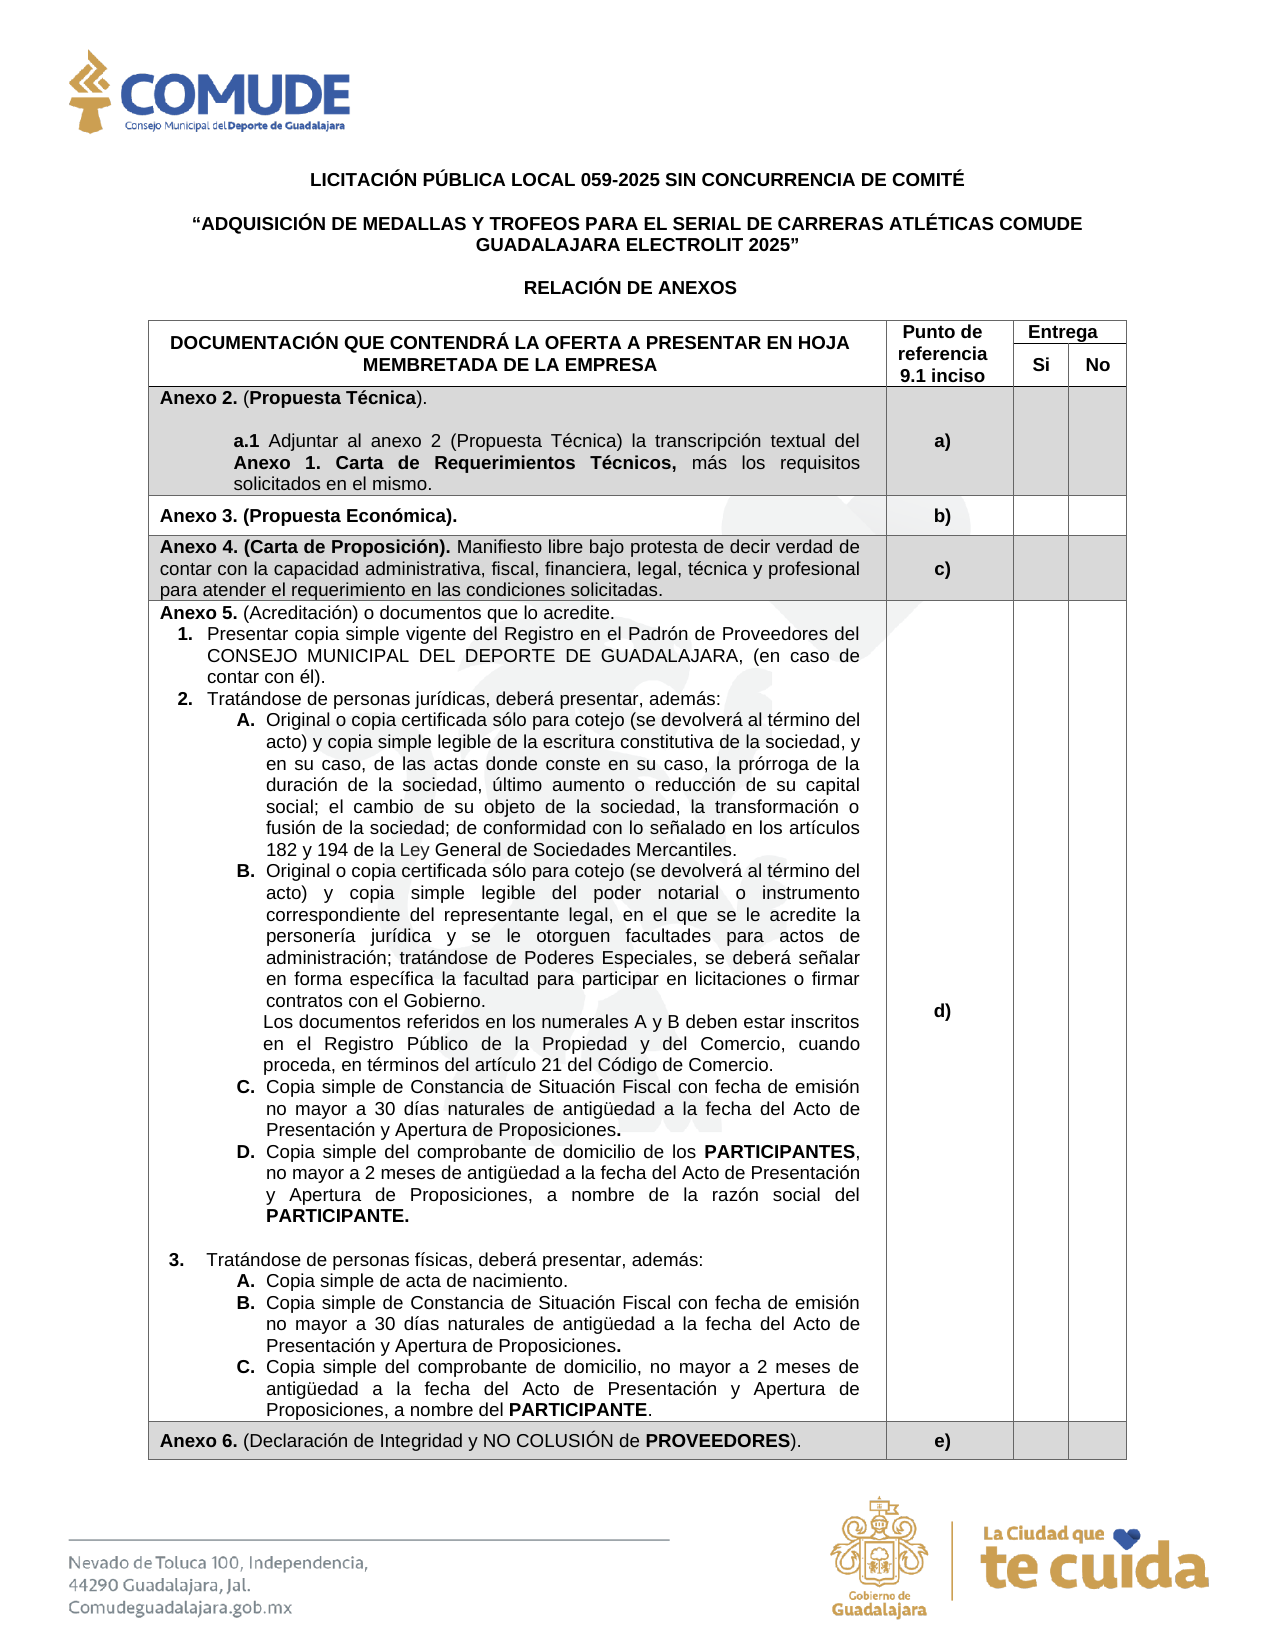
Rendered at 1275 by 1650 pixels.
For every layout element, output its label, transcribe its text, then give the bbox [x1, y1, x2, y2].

table_cell c) [887, 536, 1013, 600]
table_cell [1069, 601, 1126, 1421]
table_cell [1014, 601, 1068, 1421]
table_cell [1069, 496, 1126, 535]
table_cell Anexo 2. (Propuesta Técnica). a.1 Adjuntar al anexo 2 (Propuesta Técnica) la transcripción textual del Anexo 1. Carta de Requerimientos Técnicos, más los requisitos solicitados en el mismo. [149, 387, 886, 495]
table_cell a) [887, 387, 1013, 495]
table_cell [1069, 1422, 1126, 1459]
table_header DOCUMENTACIÓN QUE CONTENDRÁ LA OFERTA A PRESENTAR EN HOJA MEMBRETADA DE LA EMPRESA [149, 321, 886, 386]
text “ADQUISICIÓN DE MEDALLAS Y TROFEOS PARA EL SERIAL DE CARRERAS ATLÉTICAS COMUDE GUADALAJARA ELECTROLIT 2025” [148, 212, 1127, 256]
table_cell e) [887, 1422, 1013, 1459]
table_cell [1069, 387, 1126, 495]
table_header Entrega [1014, 321, 1126, 343]
table_cell No [1069, 344, 1126, 386]
table_cell Anexo 3. (Propuesta Económica). [149, 496, 886, 535]
table_cell Anexo 6. (Declaración de Integridad y NO COLUSIÓN de PROVEEDORES). [149, 1422, 886, 1459]
table_cell [1014, 1422, 1068, 1459]
table_cell Anexo 5. (Acreditación) o documentos que lo acredite. Presentar copia simple vigente del Registro en el Padrón de Proveedores del CONSEJO MUNICIPAL DEL DEPORTE DE GUADALAJARA, (en caso de contar con él). Tratándose de personas jurídicas, deberá presentar, además: Original o copia certificada sólo para cotejo (se devolverá al término del acto) y copia simple legible de la escritura constitutiva de la sociedad, y en su caso, de las actas donde conste en su caso, la prórroga de la duración de la sociedad, último aumento o reducción de su capital social; el cambio de su objeto de la sociedad, la transformación o fusión de la sociedad; de conformidad con lo señalado en los artículos 182 y 194 de la Ley General de Sociedades Mercantiles. Original o copia certificada sólo para cotejo (se devolverá al término del acto) y copia simple legible del poder notarial o instrumento correspondiente del representante legal, en el que se le acredite la personería jurídica y se le otorguen facultades para actos de administración; tratándose de Poderes Especiales, se deberá señalar en forma específica la facultad para participar en licitaciones o firmar contratos con el Gobierno. Los documentos referidos en los numerales A y B deben estar inscritos en el Registro Público de la Propiedad y del Comercio, cuando proceda, en términos del artículo 21 del Código de Comercio. Copia simple de Constancia de Situación Fiscal con fecha de emisión no mayor a 30 días naturales de antigüedad a la fecha del Acto de Presentación y Apertura de Proposiciones. Copia simple del comprobante de domicilio de los PARTICIPANTES, no mayor a 2 meses de antigüedad a la fecha del Acto de Presentación y Apertura de Proposiciones, a nombre de la razón social del PARTICIPANTE. Tratándose de personas físicas, deberá presentar, además: Copia simple de acta de nacimiento. Copia simple de Constancia de Situación Fiscal con fecha de emisión no mayor a 30 días naturales de antigüedad a la fecha del Acto de Presentación y Apertura de Proposiciones. Copia simple del comprobante de domicilio, no mayor a 2 meses de antigüedad a la fecha del Acto de Presentación y Apertura de Proposiciones, a nombre del PARTICIPANTE. [149, 601, 886, 1421]
table_cell b) [887, 496, 1013, 535]
table_cell Si [1014, 344, 1068, 386]
table_cell [1014, 387, 1068, 495]
text LICITACIÓN PÚBLICA LOCAL 059-2025 SIN CONCURRENCIA DE COMITÉ [148, 169, 1127, 191]
table_cell d) [887, 601, 1013, 1421]
table_header Punto de referencia 9.1 inciso [887, 321, 1013, 386]
table_cell [1014, 536, 1068, 600]
table_cell Anexo 4. (Carta de Proposición). Manifiesto libre bajo protesta de decir verdad de contar con la capacidad administrativa, fiscal, financiera, legal, técnica y profesional para atender el requerimiento en las condiciones solicitadas. [149, 536, 886, 600]
text RELACIÓN DE ANEXOS [148, 277, 1113, 299]
table_cell [1069, 536, 1126, 600]
table_cell [1014, 496, 1068, 535]
picture [5, 5, 1273, 1646]
